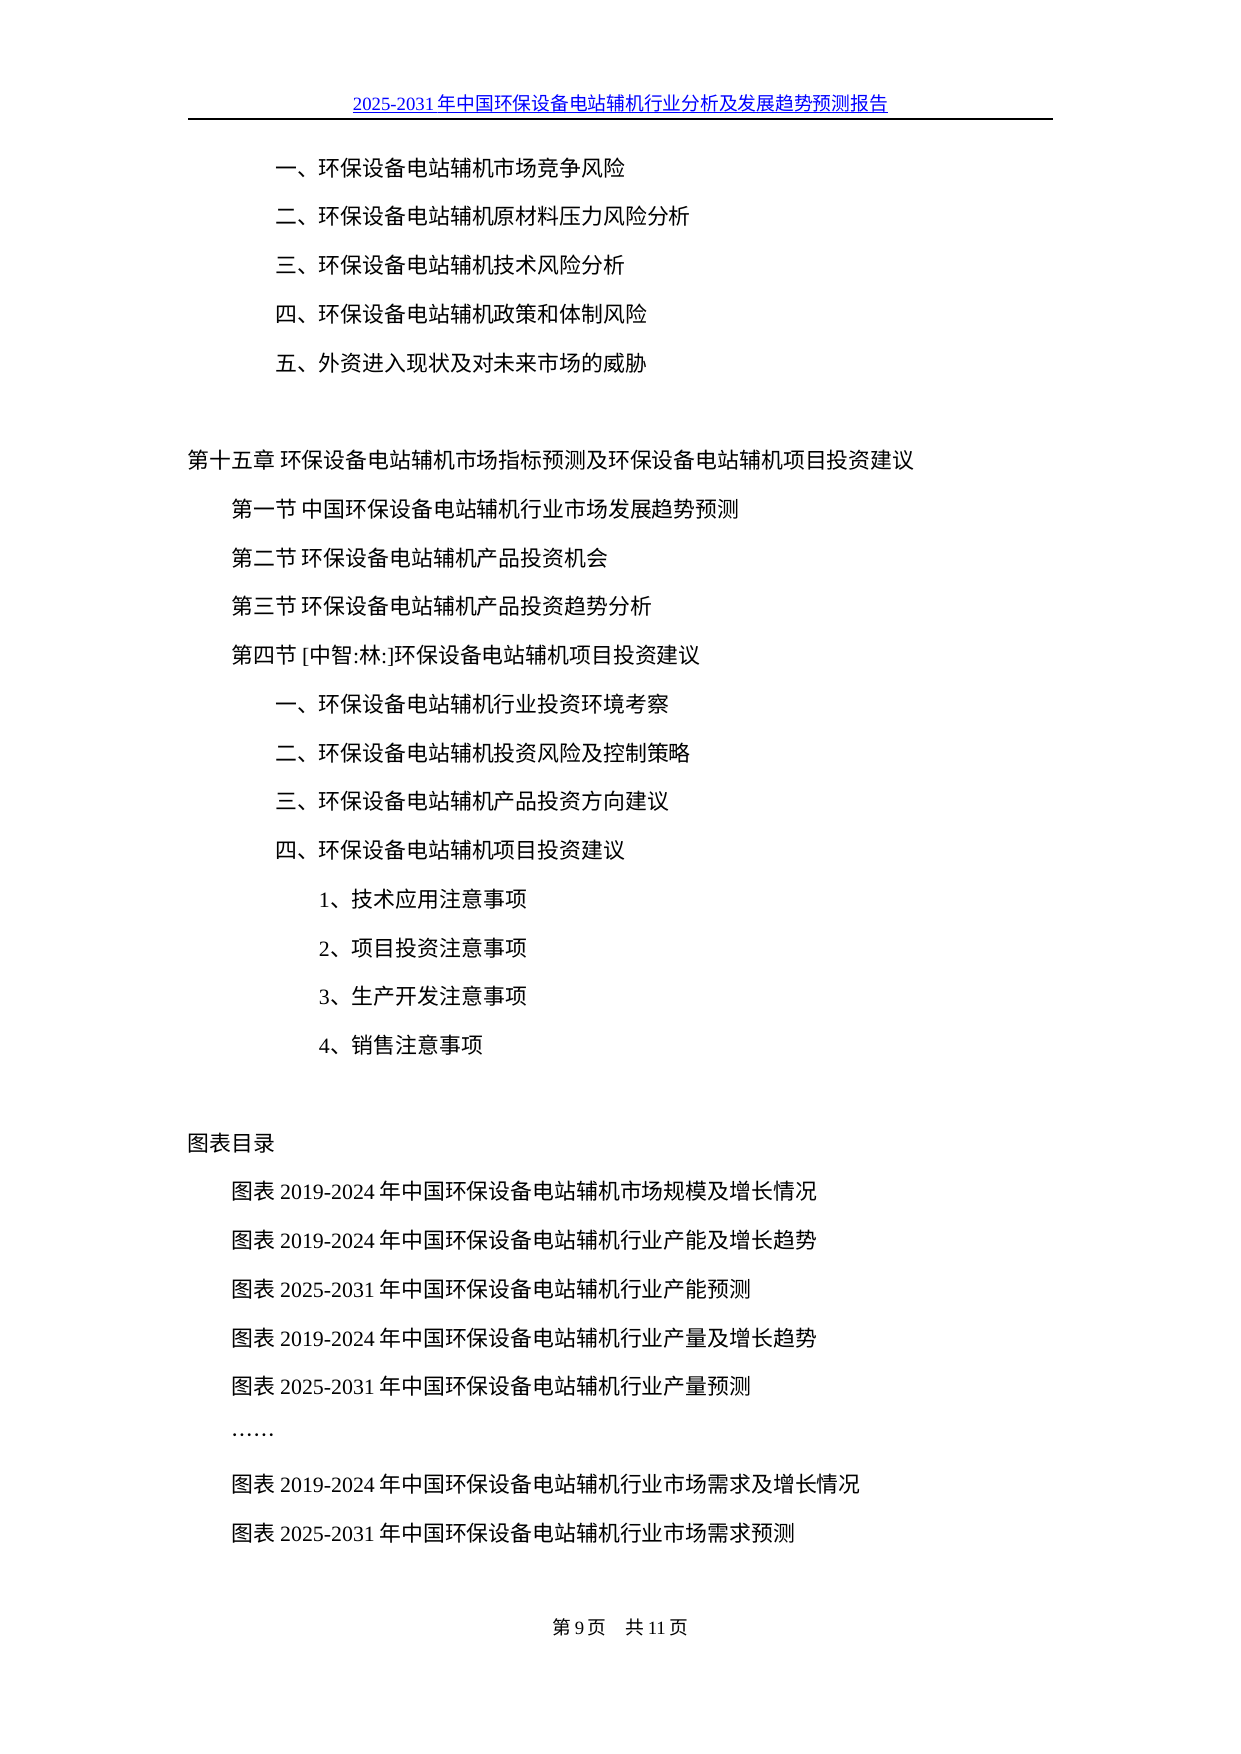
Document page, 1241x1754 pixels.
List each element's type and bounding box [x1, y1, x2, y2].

text [187, 150, 1053, 1548]
